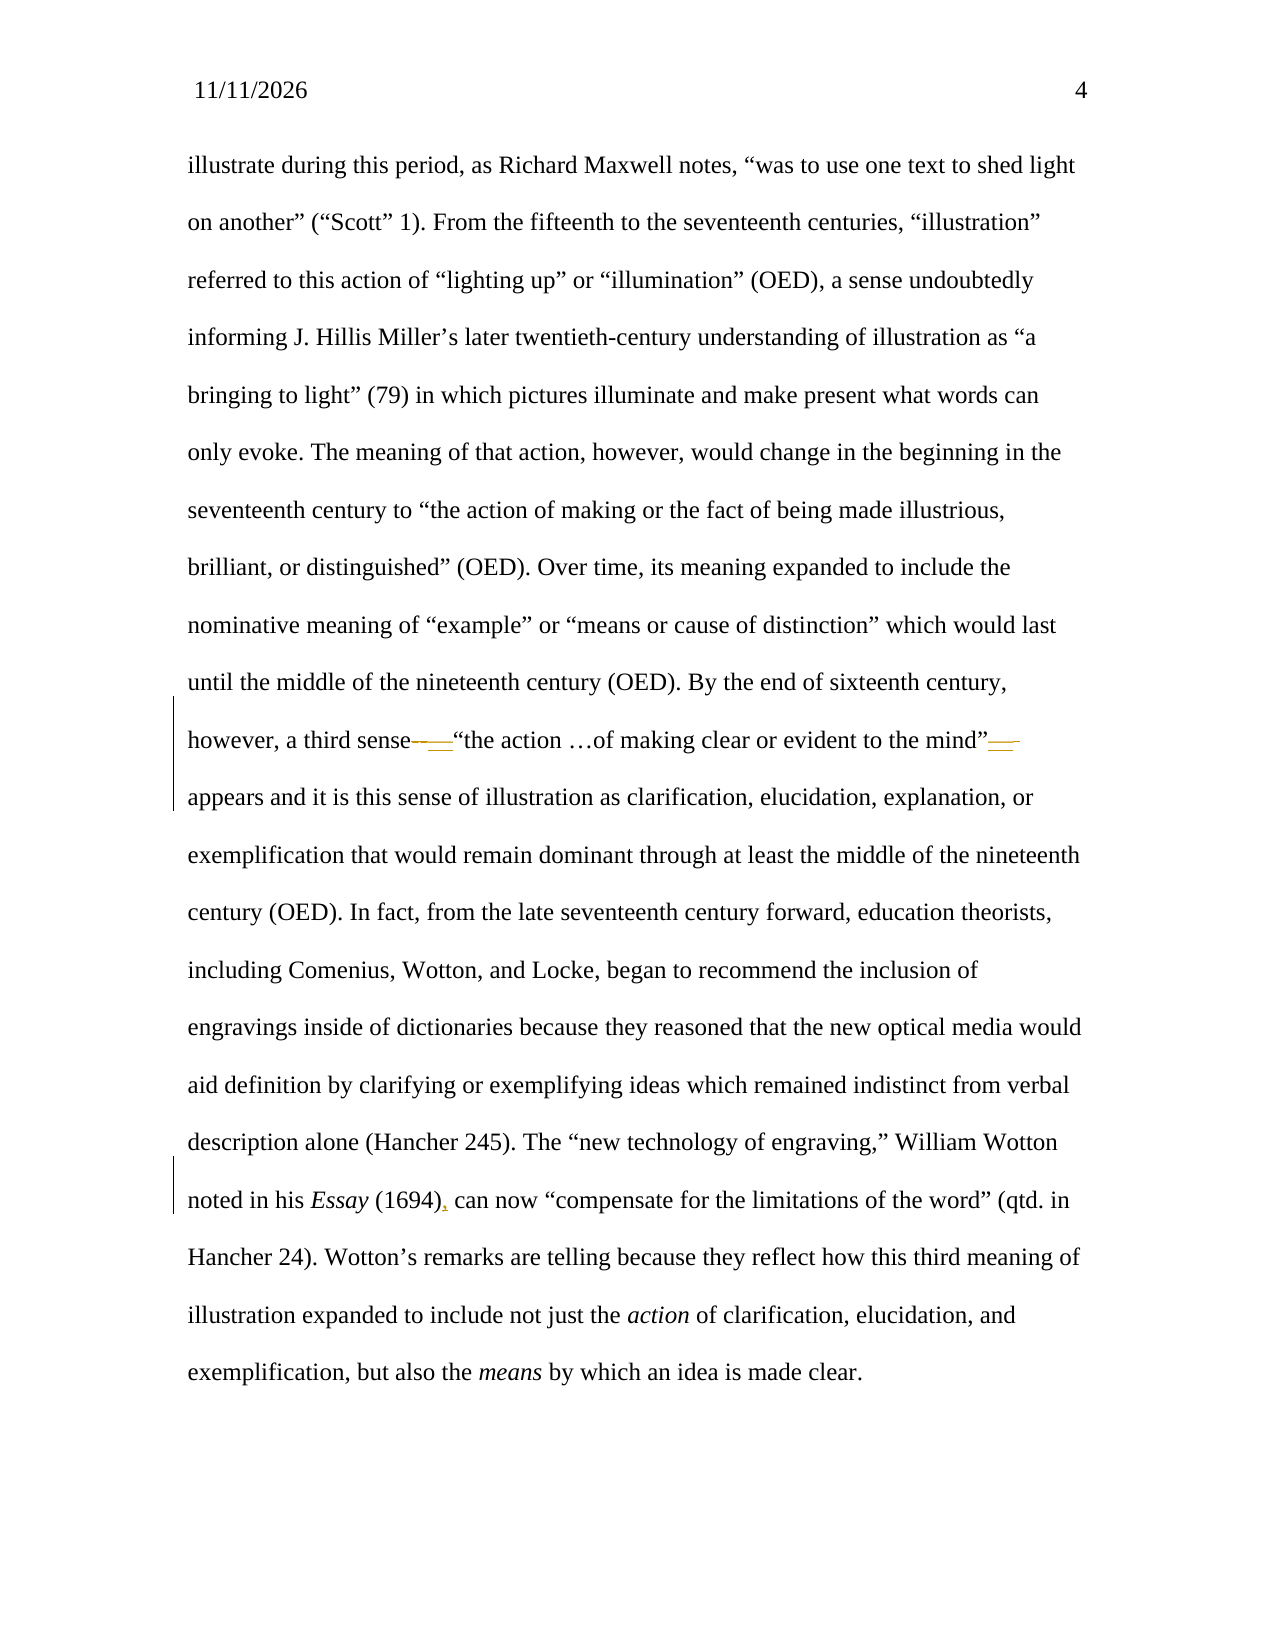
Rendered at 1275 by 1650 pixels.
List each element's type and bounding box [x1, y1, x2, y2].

text [187, 150, 1087, 1386]
